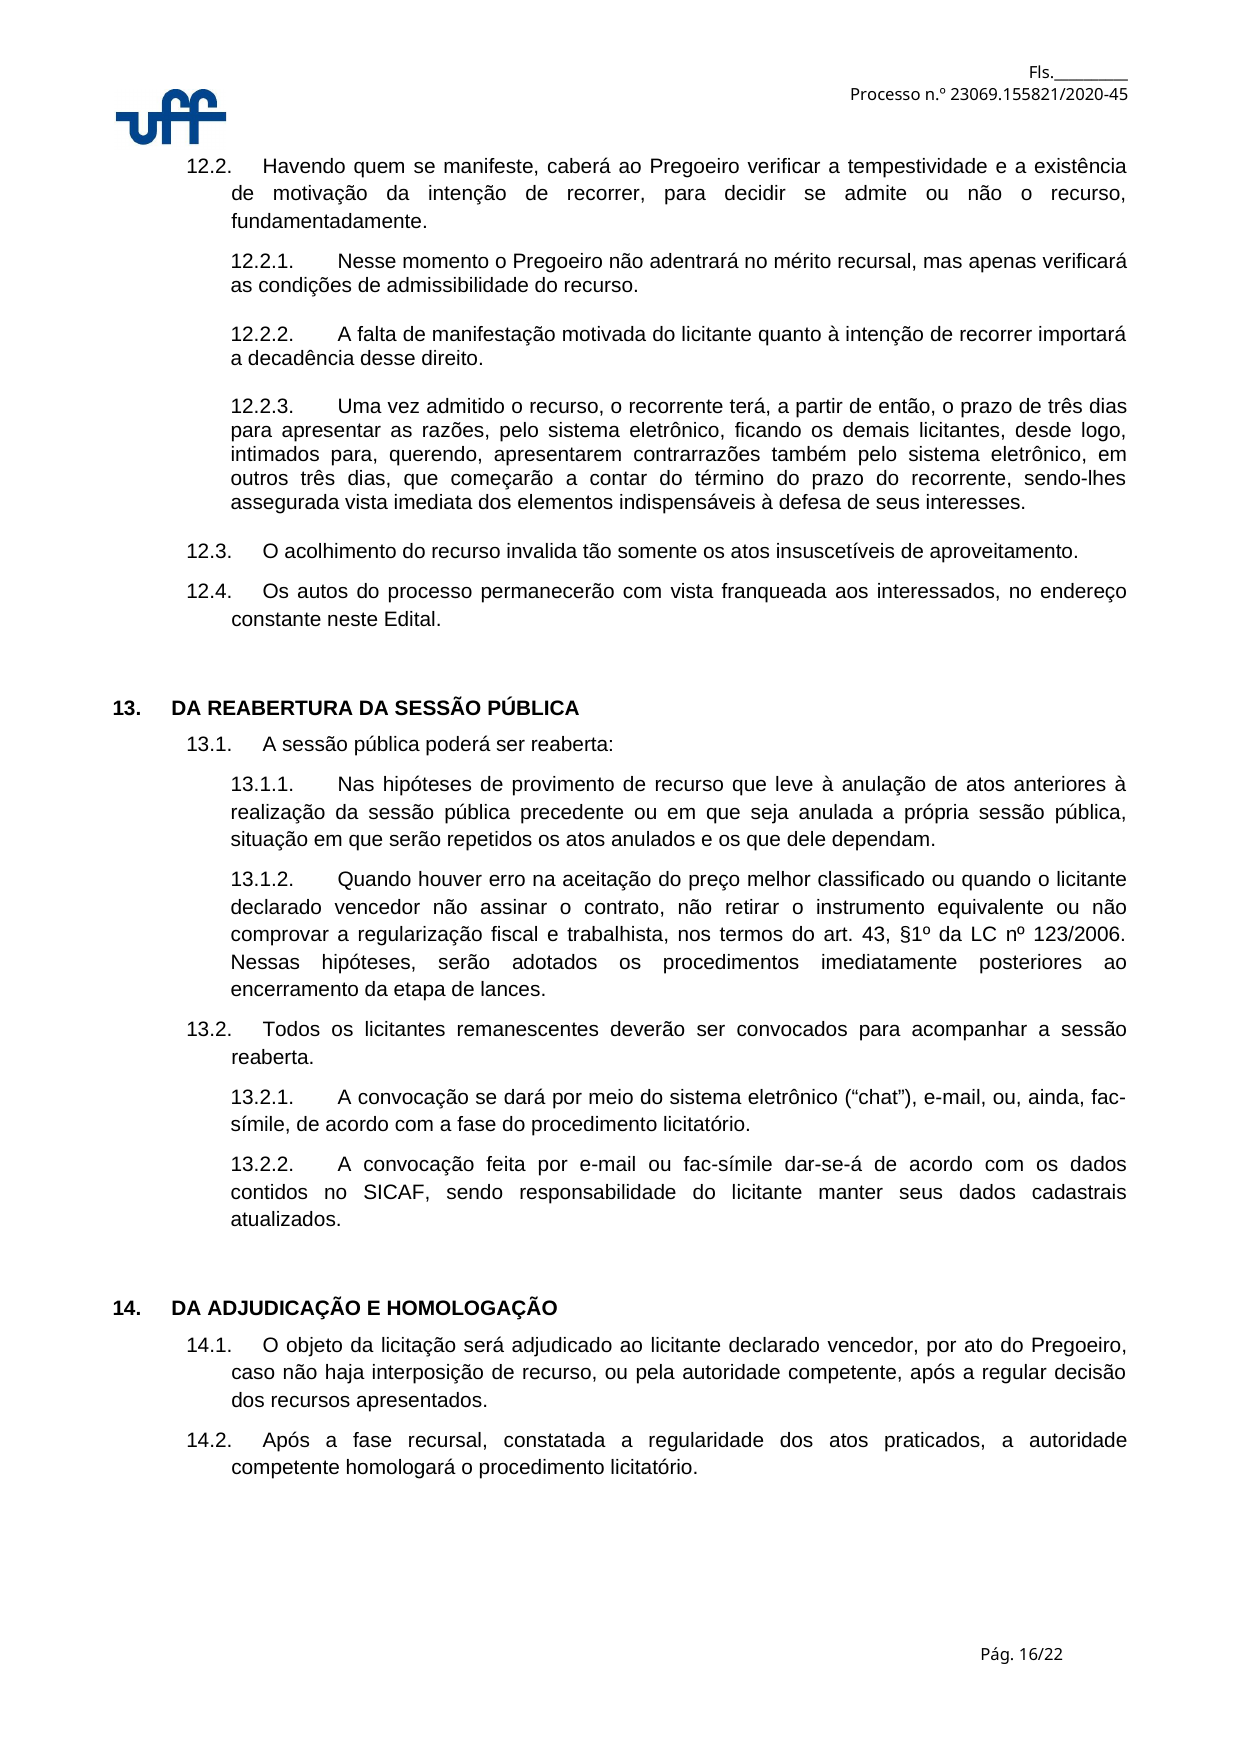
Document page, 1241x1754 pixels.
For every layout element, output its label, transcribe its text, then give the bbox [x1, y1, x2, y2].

list O objeto da licitação será adjudicado ao licitante declarado vencedor, por ato do Pregoeiro, caso não haja interposição de recurso, ou pela autoridade competente, após a regular decisão dos recursos apresentados. [186, 1332, 1128, 1411]
list DA ADJUDICAÇÃO E HOMOLOGAÇÃO [112, 1296, 1128, 1320]
list DA REABERTURA DA SESSÃO PÚBLICA [112, 696, 1128, 719]
list Quando houver erro na aceitação do preço melhor classificado ou quando o licitante declarado vencedor não assinar o contrato, não retirar o instrumento equivalente ou não comprovar a regularização fiscal e trabalhista, nos termos do art. 43, §1º da LC nº 123/2006. Nessas hipóteses, serão adotados os procedimentos imediatamente posteriores ao encerramento da etapa de lances. [230, 867, 1128, 1001]
picture [114, 89, 227, 150]
list A convocação se dará por meio do sistema eletrônico (“chat”), e-mail, ou, ainda, fac-símile, de acordo com a fase do procedimento licitatório. [230, 1084, 1128, 1136]
list Nas hipóteses de provimento de recurso que leve à anulação de atos anteriores à realização da sessão pública precedente ou em que seja anulada a própria sessão pública, situação em que serão repetidos os atos anulados e os que dele dependam. [230, 772, 1128, 851]
list Nesse momento o Pregoeiro não adentrará no mérito recursal, mas apenas verificará as condições de admissibilidade do recurso. [230, 248, 1128, 296]
list O acolhimento do recurso invalida tão somente os atos insuscetíveis de aproveitamento. [186, 539, 1128, 563]
list A sessão pública poderá ser reaberta: [186, 732, 1128, 756]
list Os autos do processo permanecerão com vista franqueada aos interessados, no endereço constante neste Edital. [186, 579, 1128, 631]
list A convocação feita por e-mail ou fac-símile dar-se-á de acordo com os dados contidos no SICAF, sendo responsabilidade do licitante manter seus dados cadastrais atualizados. [230, 1152, 1128, 1231]
list Após a fase recursal, constatada a regularidade dos atos praticados, a autoridade competente homologará o procedimento licitatório. [186, 1427, 1128, 1479]
list Uma vez admitido o recurso, o recorrente terá, a partir de então, o prazo de três dias para apresentar as razões, pelo sistema eletrônico, ficando os demais licitantes, desde logo, intimados para, querendo, apresentarem contrarrazões também pelo sistema eletrônico, em outros três dias, que começarão a contar do término do prazo do recorrente, sendo-lhes assegurada vista imediata dos elementos indispensáveis à defesa de seus interesses. [230, 394, 1128, 514]
list Havendo quem se manifeste, caberá ao Pregoeiro verificar a tempestividade e a existência de motivação da intenção de recorrer, para decidir se admite ou não o recurso, fundamentadamente. [186, 153, 1128, 232]
list A falta de manifestação motivada do licitante quanto à intenção de recorrer importará a decadência desse direito. [230, 321, 1128, 369]
list Todos os licitantes remanescentes deverão ser convocados para acompanhar a sessão reaberta. [186, 1017, 1128, 1068]
